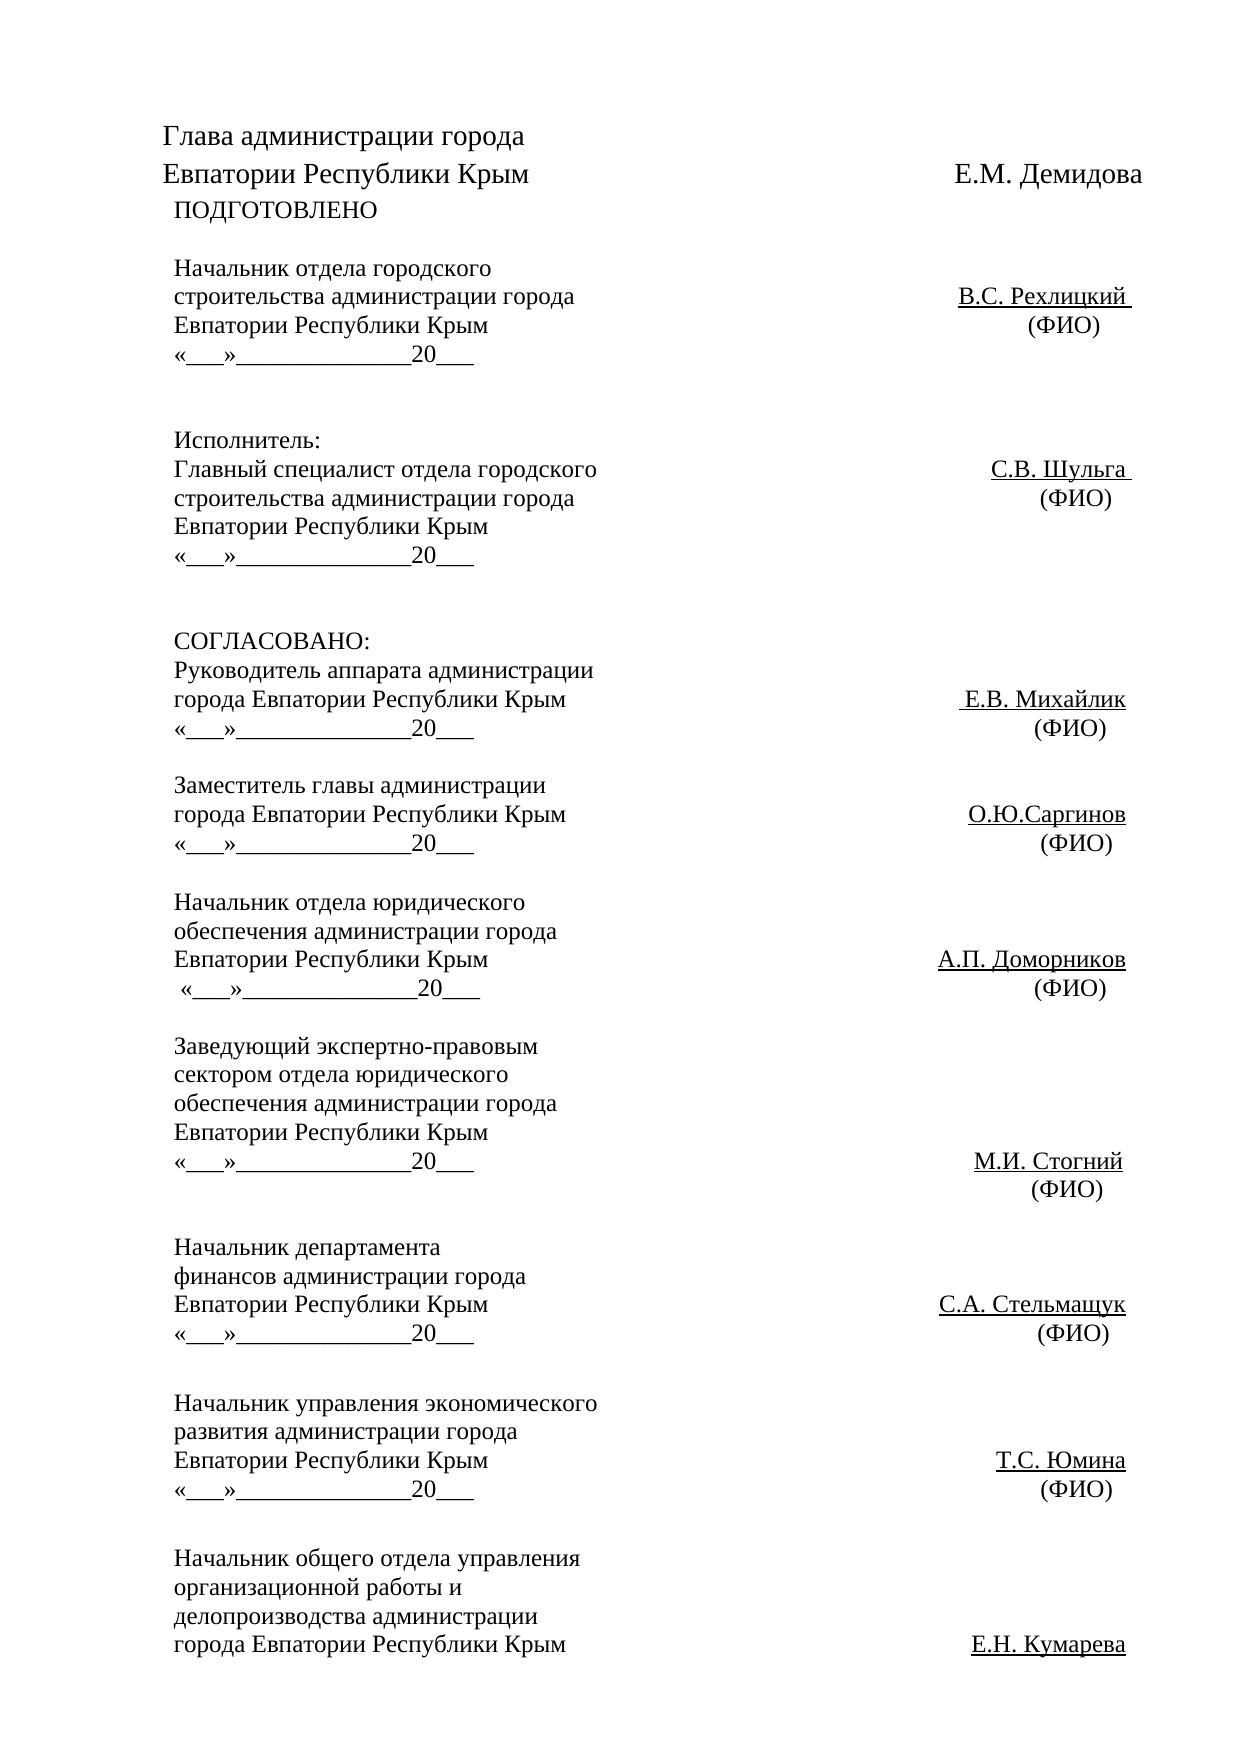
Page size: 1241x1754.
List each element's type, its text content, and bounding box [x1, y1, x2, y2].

table_cell Начальник отдела юридического обеспечения администрации города Евпатории Республики Крым «___»______________20___ Заведующий экспертно-правовым сектором отдела юридического обеспечения администрации города Евпатории Республики Крым «___»______________20___ [163, 887, 653, 1232]
table_cell Е.В. Михайлик (ФИО) [653, 598, 1137, 770]
table_header В.С. Рехлицкий (ФИО) [653, 195, 1137, 396]
text Евпатории Республики Крым Е.М. Демидова [162, 157, 1152, 190]
table_cell Т.С. Юмина (ФИО) [653, 1388, 1137, 1543]
table_cell СОГЛАСОВАНО: Руководитель аппарата администрации города Евпатории Республики Крым «___»______________20___ [163, 598, 653, 770]
table_cell О.Ю.Саргинов (ФИО) [653, 770, 1137, 887]
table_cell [163, 1543, 653, 1665]
table_cell Начальник управления экономического развития администрации города Евпатории Республики Крым «___»______________20___ [163, 1388, 653, 1543]
table_cell Исполнитель: Главный специалист отдела городского строительства администрации города Евпатории Республики Крым «___»______________20___ [163, 396, 653, 598]
text Глава администрации города [162, 118, 1152, 152]
table_cell С.В. Шульга (ФИО) [653, 396, 1137, 598]
table_cell А.П. Доморников (ФИО) М.И. Стогний (ФИО) [653, 887, 1137, 1232]
table_cell Е.Н. Кумарева (ФИО) [653, 1543, 1137, 1665]
table_header ПОДГОТОВЛЕНО Начальник отдела городского строительства администрации города Евпатории Республики Крым «___»______________20___ [163, 195, 653, 396]
table_cell Заместитель главы администрации города Евпатории Республики Крым «___»______________20___ [163, 770, 653, 887]
table_cell С.А. Стельмащук (ФИО) [653, 1232, 1137, 1388]
table_cell Начальник департамента финансов администрации города Евпатории Республики Крым «___»______________20___ [163, 1232, 653, 1388]
